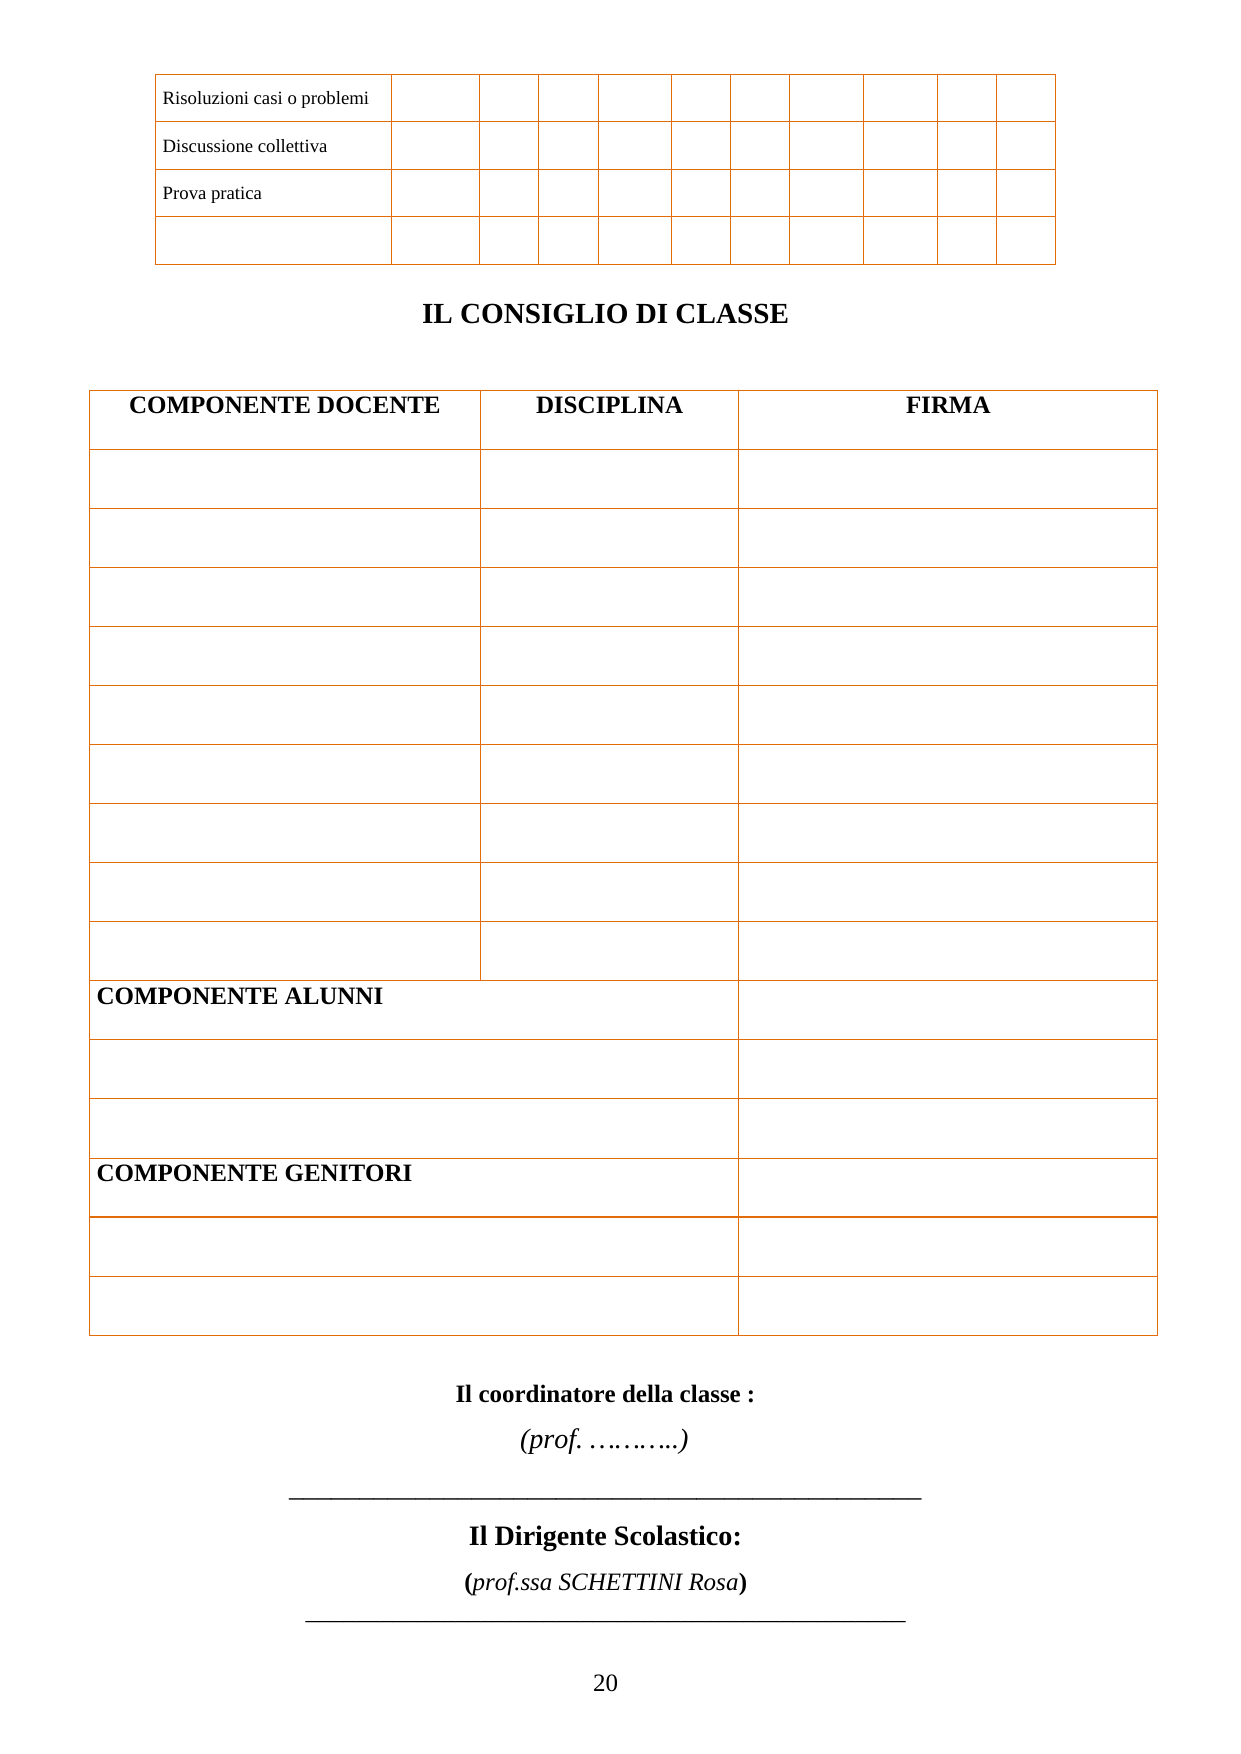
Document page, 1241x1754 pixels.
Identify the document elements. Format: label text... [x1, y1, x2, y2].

table_cell [864, 217, 937, 263]
table_cell [539, 170, 598, 216]
table_cell [90, 1277, 738, 1334]
table_cell [739, 922, 1157, 980]
table_cell [739, 627, 1157, 685]
subtitle (prof.ssa SCHETTINI Rosa) [89, 1567, 1122, 1596]
table_cell [481, 922, 738, 980]
subtitle (prof. ………..) [89, 1422, 1122, 1454]
table_cell [481, 745, 738, 803]
table_header DISCIPLINA [481, 391, 738, 449]
table_cell [90, 627, 480, 685]
table_cell [997, 75, 1055, 121]
table_cell [392, 75, 479, 121]
table_cell [90, 863, 480, 921]
table_cell [481, 686, 738, 744]
table_cell [480, 217, 538, 263]
table_cell [739, 745, 1157, 803]
table_cell [599, 170, 671, 216]
table_cell [539, 217, 598, 263]
table_cell [156, 217, 391, 263]
table_cell [599, 122, 671, 169]
table_cell [739, 804, 1157, 862]
table_cell [539, 75, 598, 121]
table_cell [481, 509, 738, 567]
table_cell [739, 686, 1157, 744]
table_cell [938, 217, 996, 263]
table_cell [599, 217, 671, 263]
table_cell [739, 863, 1157, 921]
table_cell [481, 450, 738, 508]
table_cell [481, 804, 738, 862]
table_cell [392, 122, 479, 169]
text IL CONSIGLIO DI CLASSE [89, 296, 1122, 330]
table_cell [731, 122, 789, 169]
table_cell COMPONENTE GENITORI [90, 1159, 738, 1216]
table_cell [739, 1040, 1157, 1098]
table_cell [739, 1099, 1157, 1157]
table_cell [864, 170, 937, 216]
table_cell [731, 75, 789, 121]
table_cell [90, 1218, 738, 1276]
table_cell Risoluzioni casi o problemi [156, 75, 391, 121]
text ________________________________________________ [89, 1596, 1122, 1625]
table_cell [672, 170, 730, 216]
table_cell [481, 568, 738, 626]
table_cell [731, 170, 789, 216]
table_cell [480, 170, 538, 216]
table_cell [90, 745, 480, 803]
table_cell [790, 170, 863, 216]
table_cell [480, 75, 538, 121]
table_cell [790, 217, 863, 263]
table_cell [481, 863, 738, 921]
table_cell [790, 122, 863, 169]
table_cell COMPONENTE ALUNNI [90, 981, 738, 1039]
table_cell [480, 122, 538, 169]
table_cell [731, 217, 789, 263]
table_cell [938, 122, 996, 169]
table_cell [938, 170, 996, 216]
table_cell [997, 170, 1055, 216]
table_cell Prova pratica [156, 170, 391, 216]
table_cell [938, 75, 996, 121]
subtitle Il coordinatore della classe : [89, 1379, 1122, 1407]
table_cell [739, 568, 1157, 626]
table_cell [672, 122, 730, 169]
table_cell [90, 922, 480, 980]
subtitle _____________________________________________ Il Dirigente Scolastico: [89, 1470, 1122, 1551]
table_cell [739, 1159, 1157, 1216]
table_cell [739, 1218, 1157, 1276]
table_cell [672, 217, 730, 263]
table_cell Discussione collettiva [156, 122, 391, 169]
table_cell [864, 122, 937, 169]
table_cell [90, 804, 480, 862]
table_cell [90, 1040, 738, 1098]
table_cell [790, 75, 863, 121]
table_cell [739, 509, 1157, 567]
table_cell [864, 75, 937, 121]
table_header COMPONENTE DOCENTE [90, 391, 480, 449]
table_cell [739, 981, 1157, 1039]
table_cell [539, 122, 598, 169]
table_cell [90, 509, 480, 567]
table_cell [90, 450, 480, 508]
table_cell [90, 686, 480, 744]
table_cell [997, 122, 1055, 169]
table_cell [997, 217, 1055, 263]
table_cell [481, 627, 738, 685]
table_cell [392, 170, 479, 216]
table_cell [90, 1099, 738, 1157]
table_cell [672, 75, 730, 121]
table_cell [90, 568, 480, 626]
table_cell [599, 75, 671, 121]
table_cell [739, 450, 1157, 508]
table_header FIRMA [739, 391, 1157, 449]
table_cell [739, 1277, 1157, 1334]
table_cell [392, 217, 479, 263]
